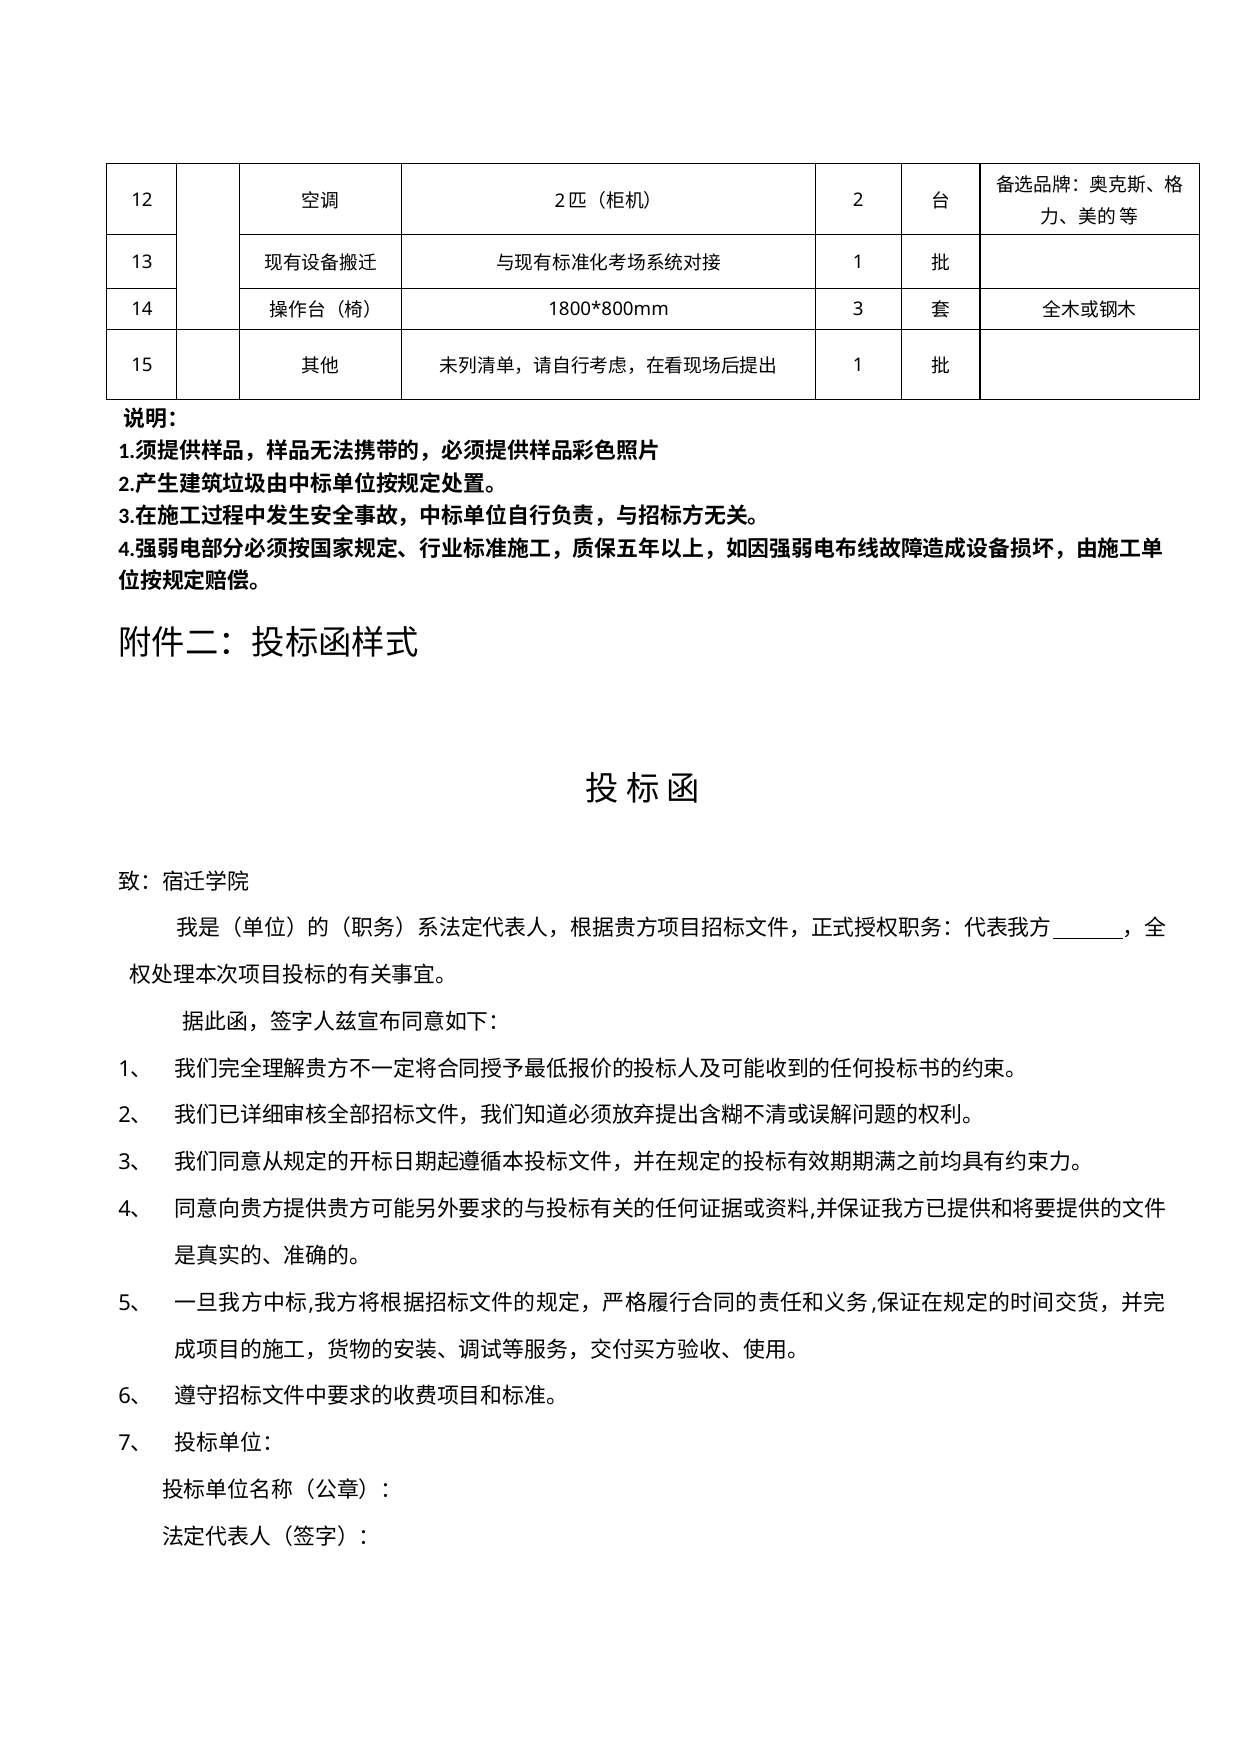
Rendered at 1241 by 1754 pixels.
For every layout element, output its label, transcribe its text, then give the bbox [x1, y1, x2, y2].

table_cell 未列清单，请自行考虑，在看现场后提出 [402, 330, 815, 399]
text 据此函，签字人兹宣布同意如下： [118, 1004, 1167, 1036]
table_cell 空调 [240, 164, 401, 234]
table_cell 台 [902, 164, 979, 234]
list 我们已详细审核全部招标文件，我们知道必须放弃提出含糊不清或误解问题的权利。 [118, 1097, 1167, 1130]
table_cell 其他 [240, 330, 401, 399]
table_cell 批 [902, 330, 979, 399]
table_cell 全木或钢木 [981, 289, 1199, 328]
table_cell 13 [107, 235, 176, 287]
table_cell [177, 330, 239, 399]
text 说明： [118, 400, 1167, 433]
list 我们同意从规定的开标日期起遵循本投标文件，并在规定的投标有效期期满之前均具有约束力。 [118, 1144, 1167, 1176]
table_cell 12 [107, 164, 176, 234]
table_cell 2匹（柜机） [402, 164, 815, 234]
text 3.在施工过程中发生安全事故，中标单位自行负责，与招标方无关。 [118, 498, 1167, 530]
list 投标单位： [118, 1425, 1167, 1457]
table_cell 与现有标准化考场系统对接 [402, 235, 815, 287]
table_cell 现有设备搬迁 [240, 235, 401, 287]
subtitle 投 标 函 [118, 753, 1167, 818]
text 投标单位名称（公章）： [118, 1472, 1167, 1504]
text 2.产生建筑垃圾由中标单位按规定处置。 [118, 465, 1167, 498]
table_cell 套 [902, 289, 979, 328]
table_cell 批 [902, 235, 979, 287]
table_cell 15 [107, 330, 176, 399]
list 遵守招标文件中要求的收费项目和标准。 [118, 1378, 1167, 1411]
text 我是（单位）的（职务）系法定代表人，根据贵方项目招标文件，正式授权职务：代表我方 ，全权处理本次项目投标的有关事宜。 [129, 910, 1167, 989]
list 我们完全理解贵方不一定将合同授予最低报价的投标人及可能收到的任何投标书的约束。 [118, 1050, 1167, 1083]
table_cell 1800*800mm [402, 289, 815, 328]
table_cell 2 [816, 164, 901, 234]
list 同意向贵方提供贵方可能另外要求的与投标有关的任何证据或资料,并保证我方已提供和将要提供的文件是真实的、准确的。 [118, 1191, 1167, 1270]
table_cell [981, 235, 1199, 287]
text 4.强弱电部分必须按国家规定、行业标准施工，质保五年以上，如因强弱电布线故障造成设备损坏，由施工单位按规定赔偿。 [118, 530, 1167, 595]
table_cell 1 [816, 235, 901, 287]
text 致：宿迁学院 [118, 863, 1167, 896]
table_cell [981, 330, 1199, 399]
list 一旦我方中标,我方将根据招标文件的规定，严格履行合同的责任和义务,保证在规定的时间交货，并完成项目的施工，货物的安装、调试等服务，交付买方验收、使用。 [118, 1284, 1167, 1364]
table_cell 操作台（椅） [240, 289, 401, 328]
table_cell 3 [816, 289, 901, 328]
subtitle 附件二：投标函样式 [118, 608, 1167, 673]
text 1.须提供样品，样品无法携带的，必须提供样品彩色照片 [118, 433, 1167, 465]
table_cell 14 [107, 289, 176, 328]
table_cell 备选品牌：奥克斯、格力、美的 等 [981, 164, 1199, 234]
text 法定代表人（签字）： [118, 1518, 1167, 1551]
table_cell 1 [816, 330, 901, 399]
